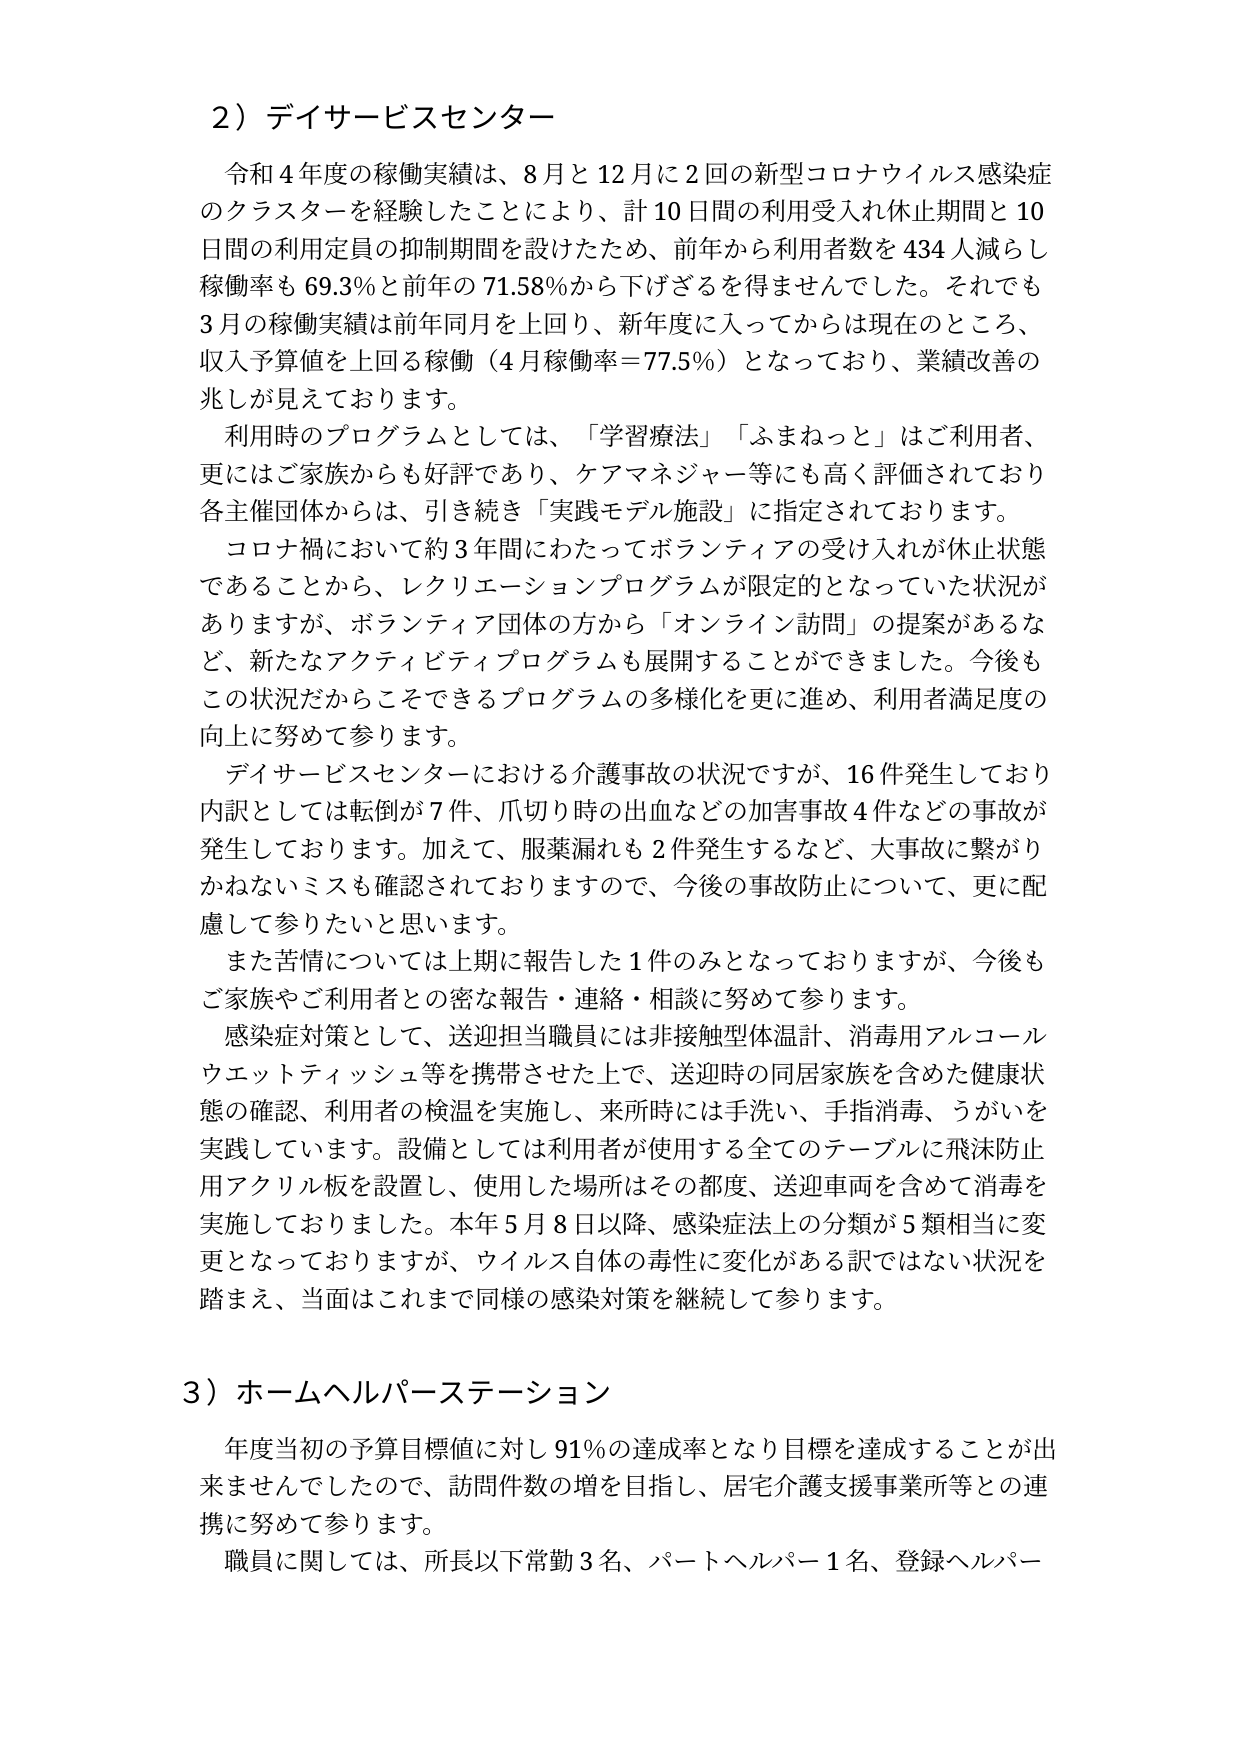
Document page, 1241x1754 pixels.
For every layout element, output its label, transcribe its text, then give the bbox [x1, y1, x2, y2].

text 利用時のプログラムとしては、「学習療法」「ふまねっと」はご利用者、 [199, 416, 1063, 454]
text デイサービスセンターにおける介護事故の状況ですが、16件発生しており内訳としては転倒が7件、爪切り時の出血などの加害事故4件などの事故が発生しております。加えて、服薬漏れも2件発生するなど、大事故に繋がりかねないミスも確認されておりますので、今後の事故防止について、更に配慮して参りたいと思います。 [199, 754, 1063, 941]
text コロナ禍において約3年間にわたってボランティアの受け入れが休止状態であることから、レクリエーションプログラムが限定的となっていた状況がありますが、ボランティア団体の方から「オンライン訪問」の提案があるなど、新たなアクティビティプログラムも展開することができました。今後もこの状況だからこそできるプログラムの多様化を更に進め、利用者満足度の向上に努めて参ります。 [199, 529, 1063, 754]
text 年度当初の予算目標値に対し91％の達成率となり目標を達成することが出来ませんでしたので、訪問件数の増を目指し、居宅介護支援事業所等との連携に努めて参ります。 [199, 1429, 1063, 1541]
text 更にはご家族からも好評であり、ケアマネジャー等にも高く評価されており各主催団体からは、引き続き「実践モデル施設」に指定されております。 [199, 454, 1063, 529]
text 職員に関しては、所長以下常勤3名、パートヘルパー1名、登録ヘルパー [199, 1541, 1063, 1579]
text また苦情については上期に報告した1件のみとなっておりますが、今後もご家族やご利用者との密な報告・連絡・相談に努めて参ります。 [199, 941, 1063, 1016]
text 令和4年度の稼働実績は、8月と12月に2回の新型コロナウイルス感染症のクラスターを経験したことにより、計10日間の利用受入れ休止期間と10日間の利用定員の抑制期間を設けたため、前年から利用者数を434人減らし稼働率も69.3％と前年の71.58％から下げざるを得ませんでした。それでも3月の稼働実績は前年同月を上回り、新年度に入ってからは現在のところ、収入予算値を上回る稼働（4月稼働率＝77.5％）となっており、業績改善の兆しが見えております。 [199, 154, 1063, 416]
text ２）デイサービスセンター [177, 79, 1063, 154]
text ３）ホームヘルパーステーション [177, 1354, 1063, 1429]
text 感染症対策として、送迎担当職員には非接触型体温計、消毒用アルコールウエットティッシュ等を携帯させた上で、送迎時の同居家族を含めた健康状態の確認、利用者の検温を実施し、来所時には手洗い、手指消毒、うがいを実践しています。設備としては利用者が使用する全てのテーブルに飛沫防止用アクリル板を設置し、使用した場所はその都度、送迎車両を含めて消毒を実施しておりました。本年5月8日以降、感染症法上の分類が5類相当に変更となっておりますが、ウイルス自体の毒性に変化がある訳ではない状況を踏まえ、当面はこれまで同様の感染対策を継続して参ります。 [199, 1016, 1063, 1316]
